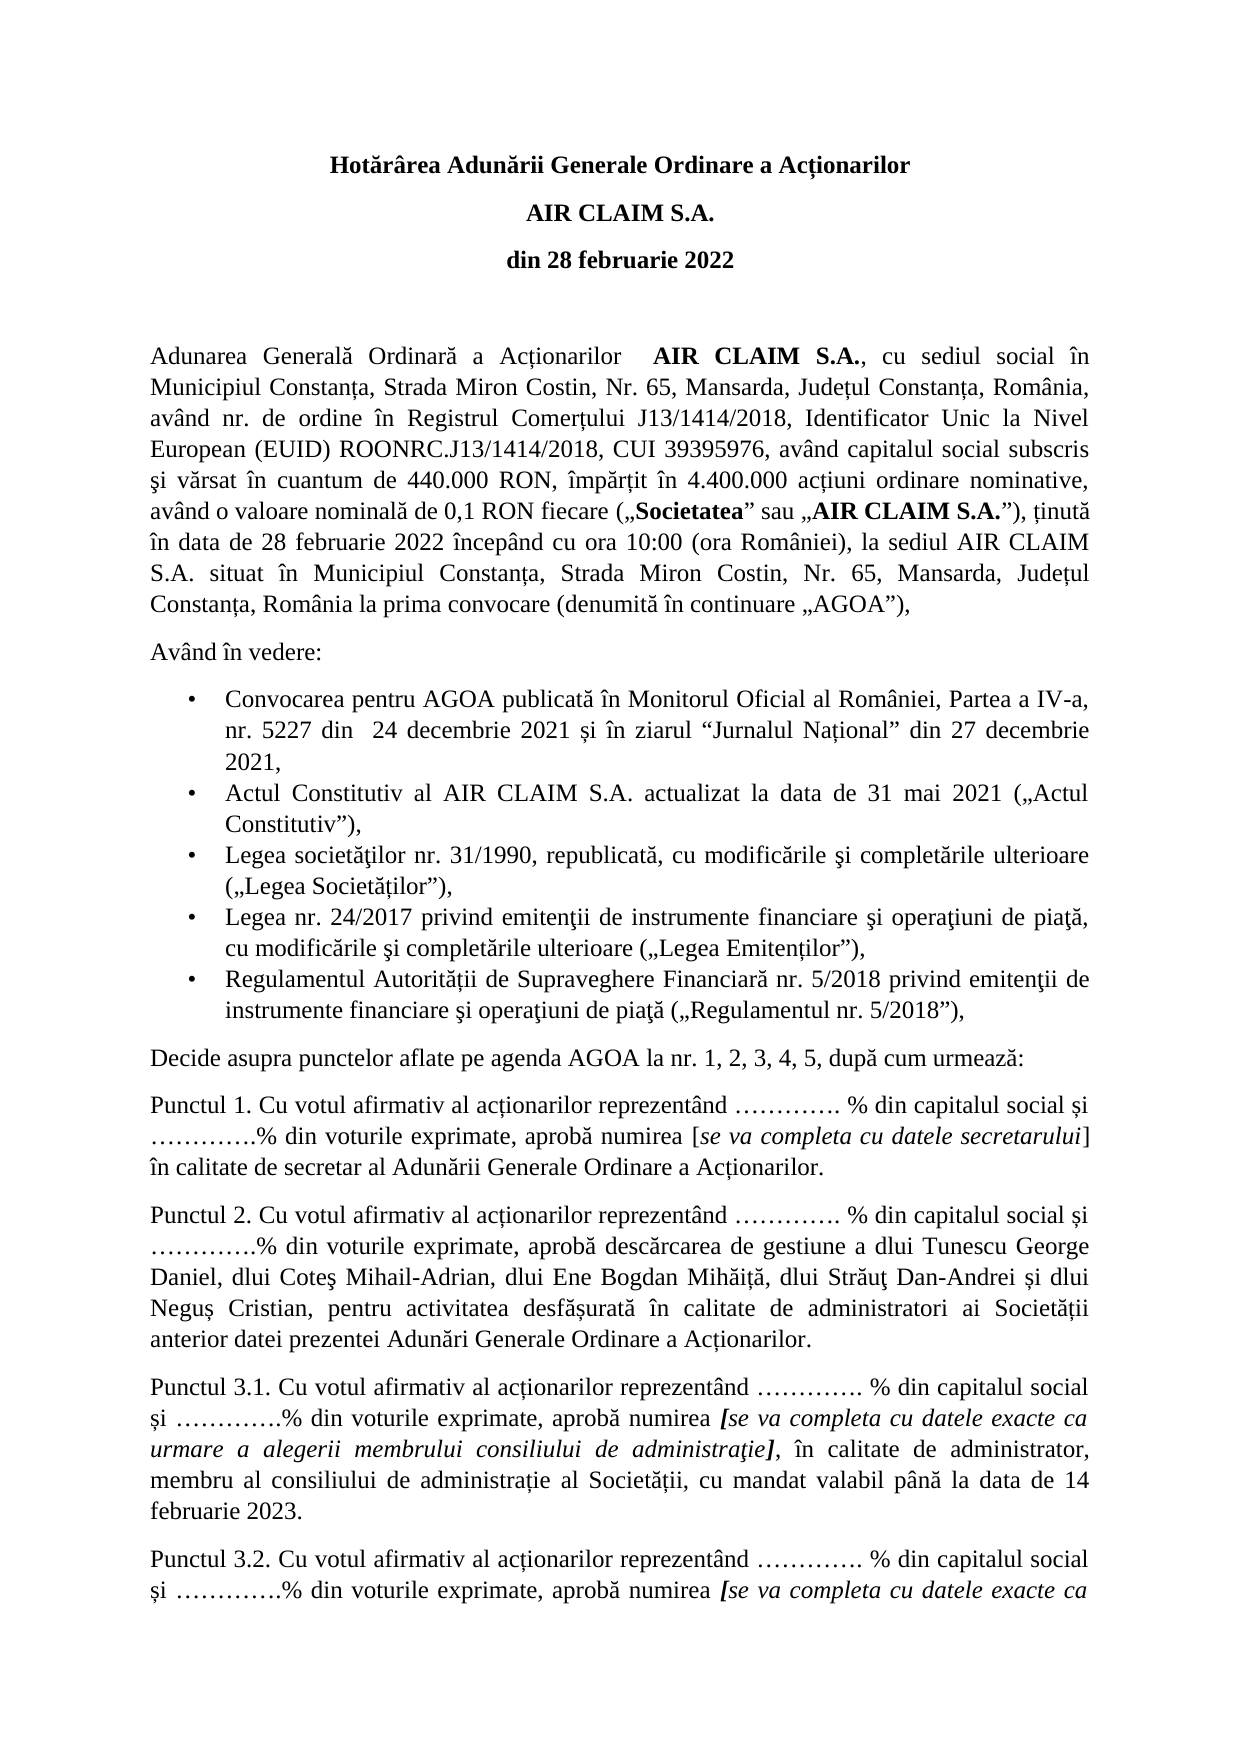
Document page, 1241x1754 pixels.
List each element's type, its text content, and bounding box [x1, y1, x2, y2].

list Legea societăţilor nr. 31/1990, republicată, cu modificările şi completările ulterioare („Legea Societăților”), [187, 840, 1090, 899]
list Legea nr. 24/2017 privind emitenţii de instrumente financiare şi operaţiuni de piaţă, cu modificările şi completările ulterioare („Legea Emitenților”), [187, 902, 1090, 962]
list Regulamentul Autorității de Supraveghere Financiară nr. 5/2018 privind emitenţii de instrumente financiare şi operaţiuni de piaţă („Regulamentul nr. 5/2018”), [187, 964, 1090, 1024]
text Adunarea Generală Ordinară a Acționarilor AIR CLAIM S.A., cu sediul social în Municipiul Constanța, Strada Miron Costin, Nr. 65, Mansarda, Județul Constanța, România, având nr. de ordine în Registrul Comerțului J13/1414/2018, Identificator Unic la Nivel European (EUID) ROONRC.J13/1414/2018, CUI 39395976, având capitalul social subscris şi vărsat în cuantum de 440.000 RON, împărțit în 4.400.000 acțiuni ordinare nominative, având o valoare nominală de 0,1 RON fiecare („Societatea” sau „AIR CLAIM S.A.”), ținută în data de 28 februarie 2022 începând cu ora 10:00 (ora României), la sediul AIR CLAIM S.A. situat în Municipiul Constanța, Strada Miron Costin, Nr. 65, Mansarda, Județul Constanța, România la prima convocare (denumită în continuare „AGOA”), [150, 341, 1090, 618]
text Punctul 3.1. Cu votul afirmativ al acționarilor reprezentând …………. % din capitalul social și ………….% din voturile exprimate, aprobă numirea [se va completa cu datele exacte ca urmare a alegerii membrului consiliului de administraţie], în calitate de administrator, membru al consiliului de administrație al Societății, cu mandat valabil până la data de 14 februarie 2023. [150, 1372, 1090, 1525]
text AIR CLAIM S.A. [150, 198, 1090, 226]
text Având în vedere: [150, 637, 1090, 666]
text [150, 1544, 1090, 1604]
text Punctul 1. Cu votul afirmativ al acționarilor reprezentând …………. % din capitalul social și ………….% din voturile exprimate, aprobă numirea [se va completa cu datele secretarului] în calitate de secretar al Adunării Generale Ordinare a Acționarilor. [150, 1090, 1090, 1181]
list Actul Constitutiv al AIR CLAIM S.A. actualizat la data de 31 mai 2021 („Actul Constitutiv”), [187, 778, 1090, 837]
text Decide asupra punctelor aflate pe agenda AGOA la nr. 1, 2, 3, 4, 5, după cum urmează: [150, 1043, 1090, 1071]
list Convocarea pentru AGOA publicată în Monitorul Oficial al României, Partea a IV-a, nr. 5227 din 24 decembrie 2021 și în ziarul “Jurnalul Național” din 27 decembrie 2021, [187, 684, 1090, 775]
text din 28 februarie 2022 [150, 245, 1090, 274]
text Hotărârea Adunării Generale Ordinare a Acționarilor [150, 150, 1090, 179]
text Punctul 2. Cu votul afirmativ al acționarilor reprezentând …………. % din capitalul social și ………….% din voturile exprimate, aprobă descărcarea de gestiune a dlui Tunescu George Daniel, dlui Coteş Mihail-Adrian, dlui Ene Bogdan Mihăiță, dlui Străuţ Dan-Andrei și dlui Neguș Cristian, pentru activitatea desfășurată în calitate de administratori ai Societății anterior datei prezentei Adunări Generale Ordinare a Acționarilor. [150, 1200, 1090, 1353]
